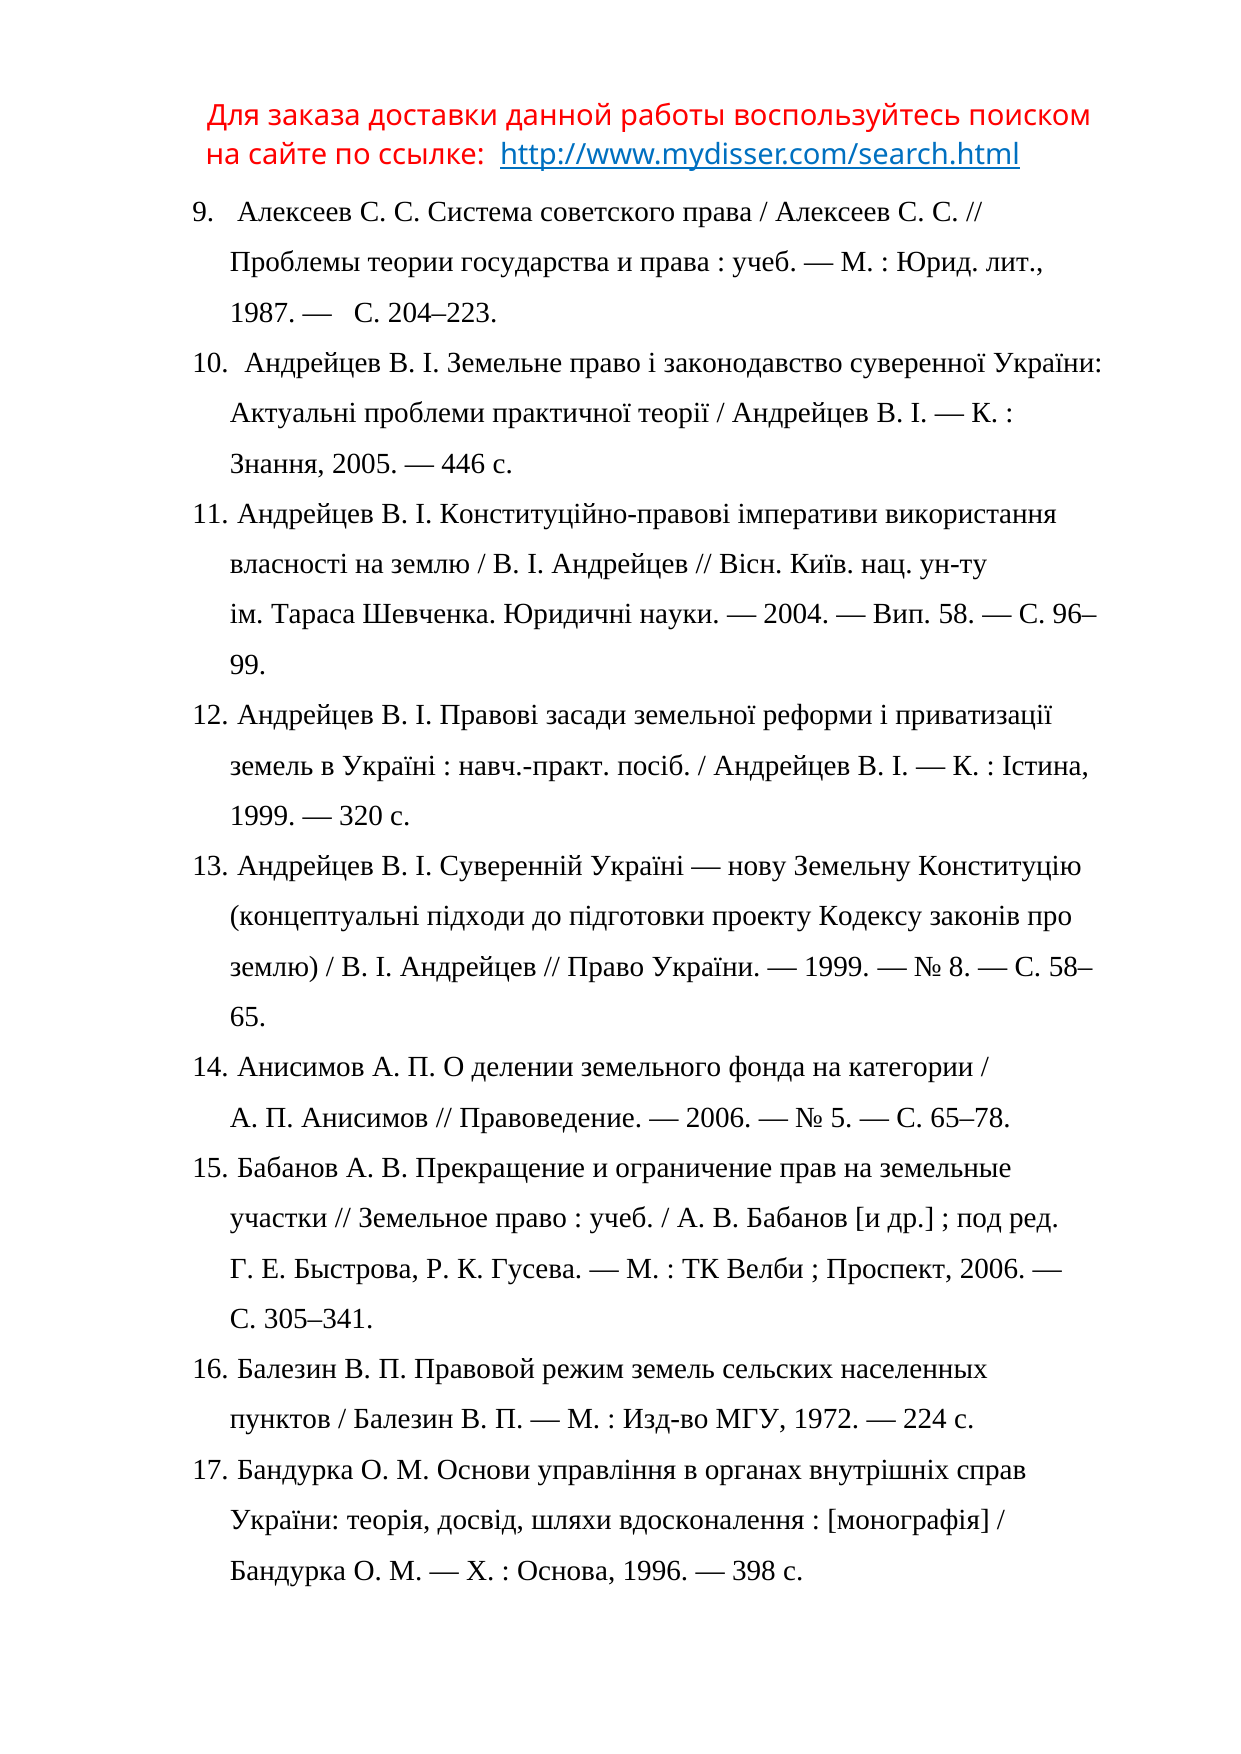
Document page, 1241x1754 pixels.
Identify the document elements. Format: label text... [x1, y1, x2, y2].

list Анисимов А. П. О делении земельного фонда на категории / А. П. Анисимов // Правоведение. — 2006. — № 5. — С. 65–78. [192, 1049, 1107, 1133]
list Андрейцев В. І. Суверенній Україні — нову Земельну Конституцію (концептуальні підходи до підготовки проекту Кодексу законів про землю) / В. І. Андрейцев // Право України. — 1999. — № 8. — С. 58–65. [192, 848, 1107, 1033]
list Андрейцев В. І. Конституційно-правові імперативи використання власності на землю / В. І. Андрейцев // Вісн. Київ. нац. ун-ту ім. Тараса Шевченка. Юридичні науки. — 2004. — Вип. 58. — С. 96–99. [192, 496, 1107, 681]
list Бабанов А. В. Прекращение и ограничение прав на земельные участки // Земельное право : учеб. / А. В. Бабанов [и др.] ; под ред. Г. Е. Быстрова, Р. К. Гусева. — М. : ТК Велби ; Проспект, 2006. — С. 305–341. [192, 1150, 1107, 1334]
list Андрейцев В. І. Земельне право і законодавство суверенної України: Актуальні проблеми практичної теорії / Андрейцев В. І. — К. : Знання, 2005. — 446 с. [192, 345, 1107, 479]
list Бандурка О. М. Основи управління в органах внутрішніх справ України: теорія, досвід, шляхи вдосконалення : [монографія] / Бандурка О. М. — Х. : Основа, 1996. — 398 с. [192, 1452, 1107, 1586]
list Андрейцев В. І. Правові засади земельної реформи і приватизації земель в Україні : навч.-практ. посіб. / Андрейцев В. І. — К. : Істина, 1999. — 320 с. [192, 697, 1107, 831]
list Алексеев С. С. Система советского права / Алексеев С. С. // Проблемы теории государства и права : учеб. — М. : Юрид. лит., 1987. — С. 204–223. [192, 194, 1107, 328]
list Балезин В. П. Правовой режим земель сельских населенных пунктов / Балезин В. П. — М. : Изд-во МГУ, 1972. — 224 с. [192, 1351, 1107, 1435]
